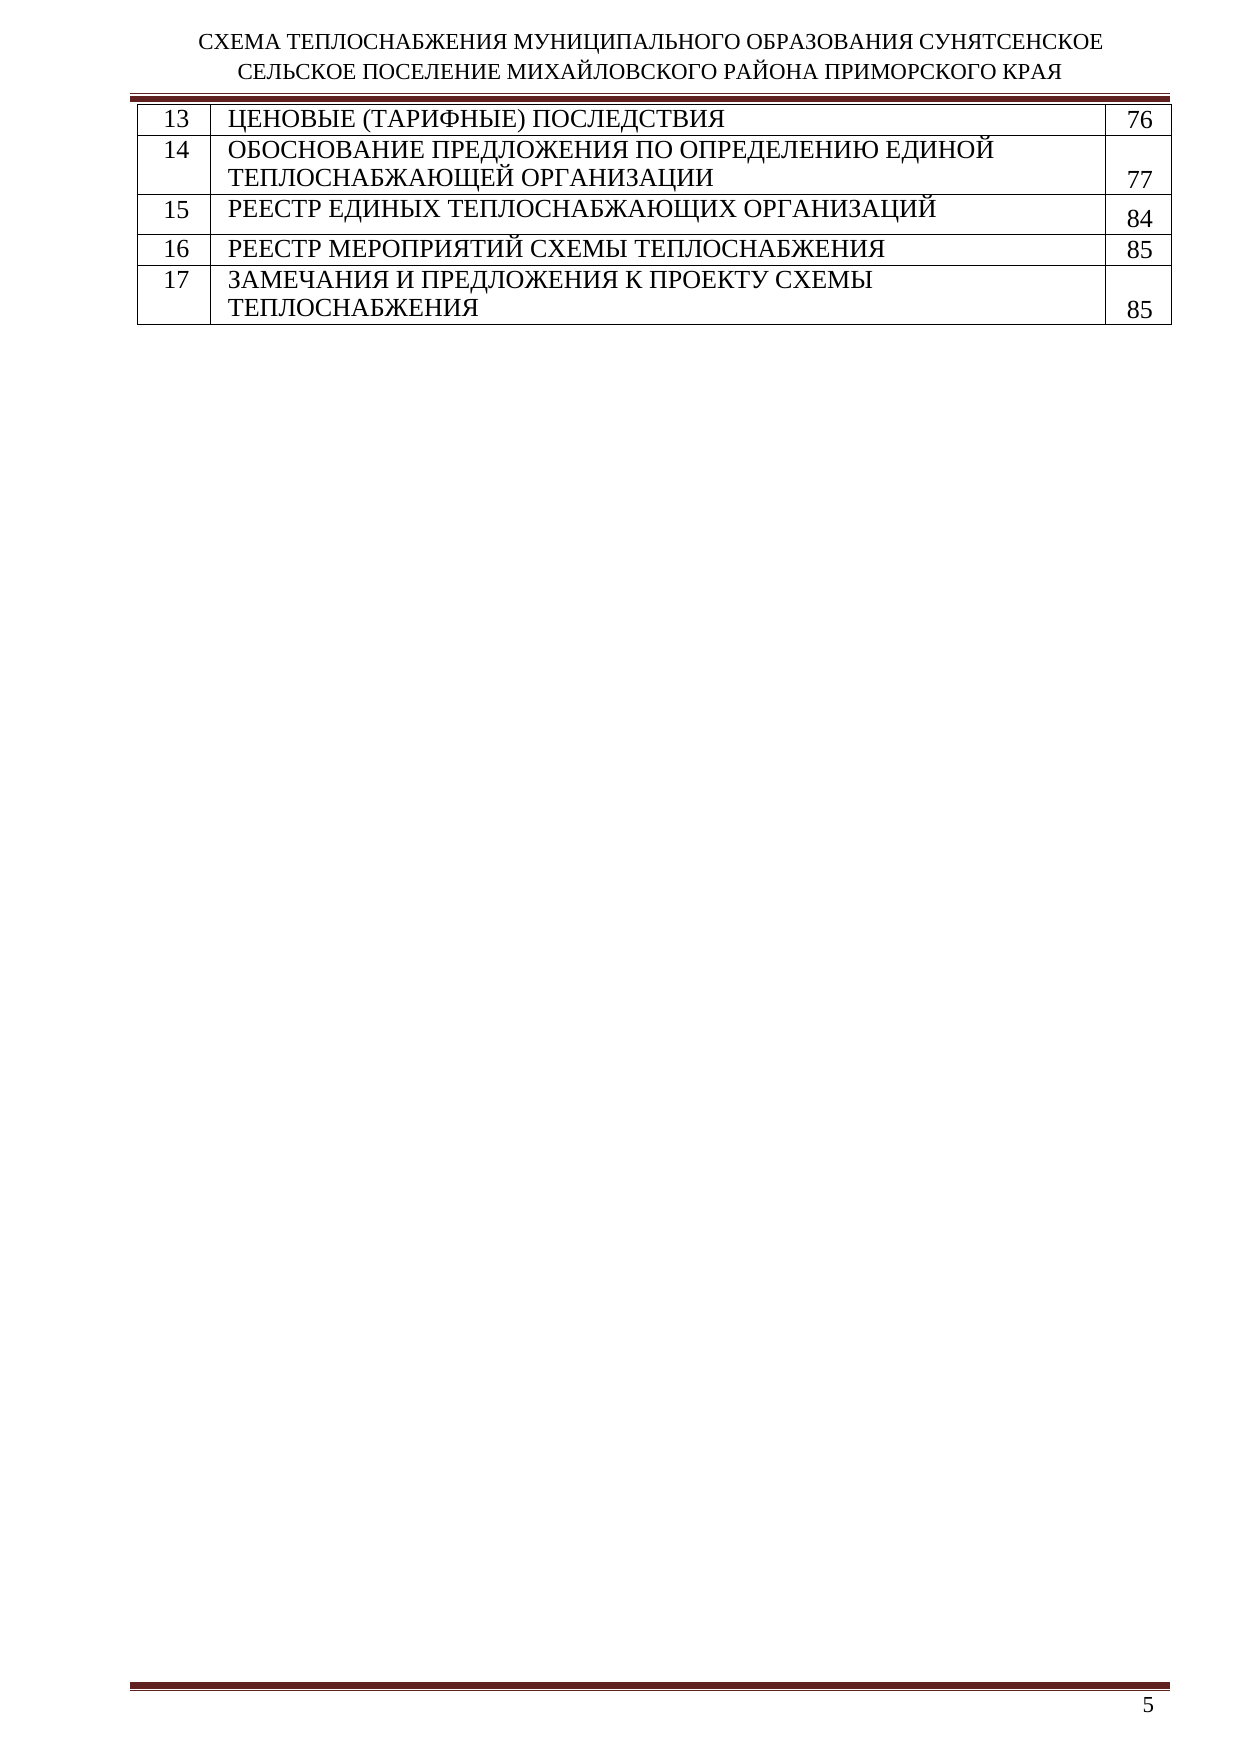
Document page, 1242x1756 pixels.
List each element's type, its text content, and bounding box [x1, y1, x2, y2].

table_cell ЦЕНОВЫЕ (ТАРИФНЫЕ) ПОСЛЕДСТВИЯ [211, 105, 1105, 134]
table_cell ОБОСНОВАНИЕ ПРЕДЛОЖЕНИЯ ПО ОПРЕДЕЛЕНИЮ ЕДИНОЙ ТЕПЛОСНАБЖАЮЩЕЙ ОРГАНИЗАЦИИ [211, 136, 1105, 194]
table_cell 14 [138, 136, 210, 194]
table_cell РЕЕСТР ЕДИНЫХ ТЕПЛОСНАБЖАЮЩИХ ОРГАНИЗАЦИЙ [211, 195, 1105, 233]
table_cell 84 [1106, 195, 1171, 233]
table_cell 76 [1106, 105, 1171, 134]
table_cell 17 [138, 266, 210, 324]
table_cell 13 [138, 105, 210, 134]
table_cell 77 [1106, 136, 1171, 194]
table_cell РЕЕСТР МЕРОПРИЯТИЙ СХЕМЫ ТЕПЛОСНАБЖЕНИЯ [211, 235, 1105, 264]
table_cell 16 [138, 235, 210, 264]
table_cell ЗАМЕЧАНИЯ И ПРЕДЛОЖЕНИЯ К ПРОЕКТУ СХЕМЫ ТЕПЛОСНАБЖЕНИЯ [211, 266, 1105, 324]
table_cell 15 [138, 195, 210, 233]
table_cell 85 [1106, 235, 1171, 264]
table_cell 85 [1106, 266, 1171, 324]
